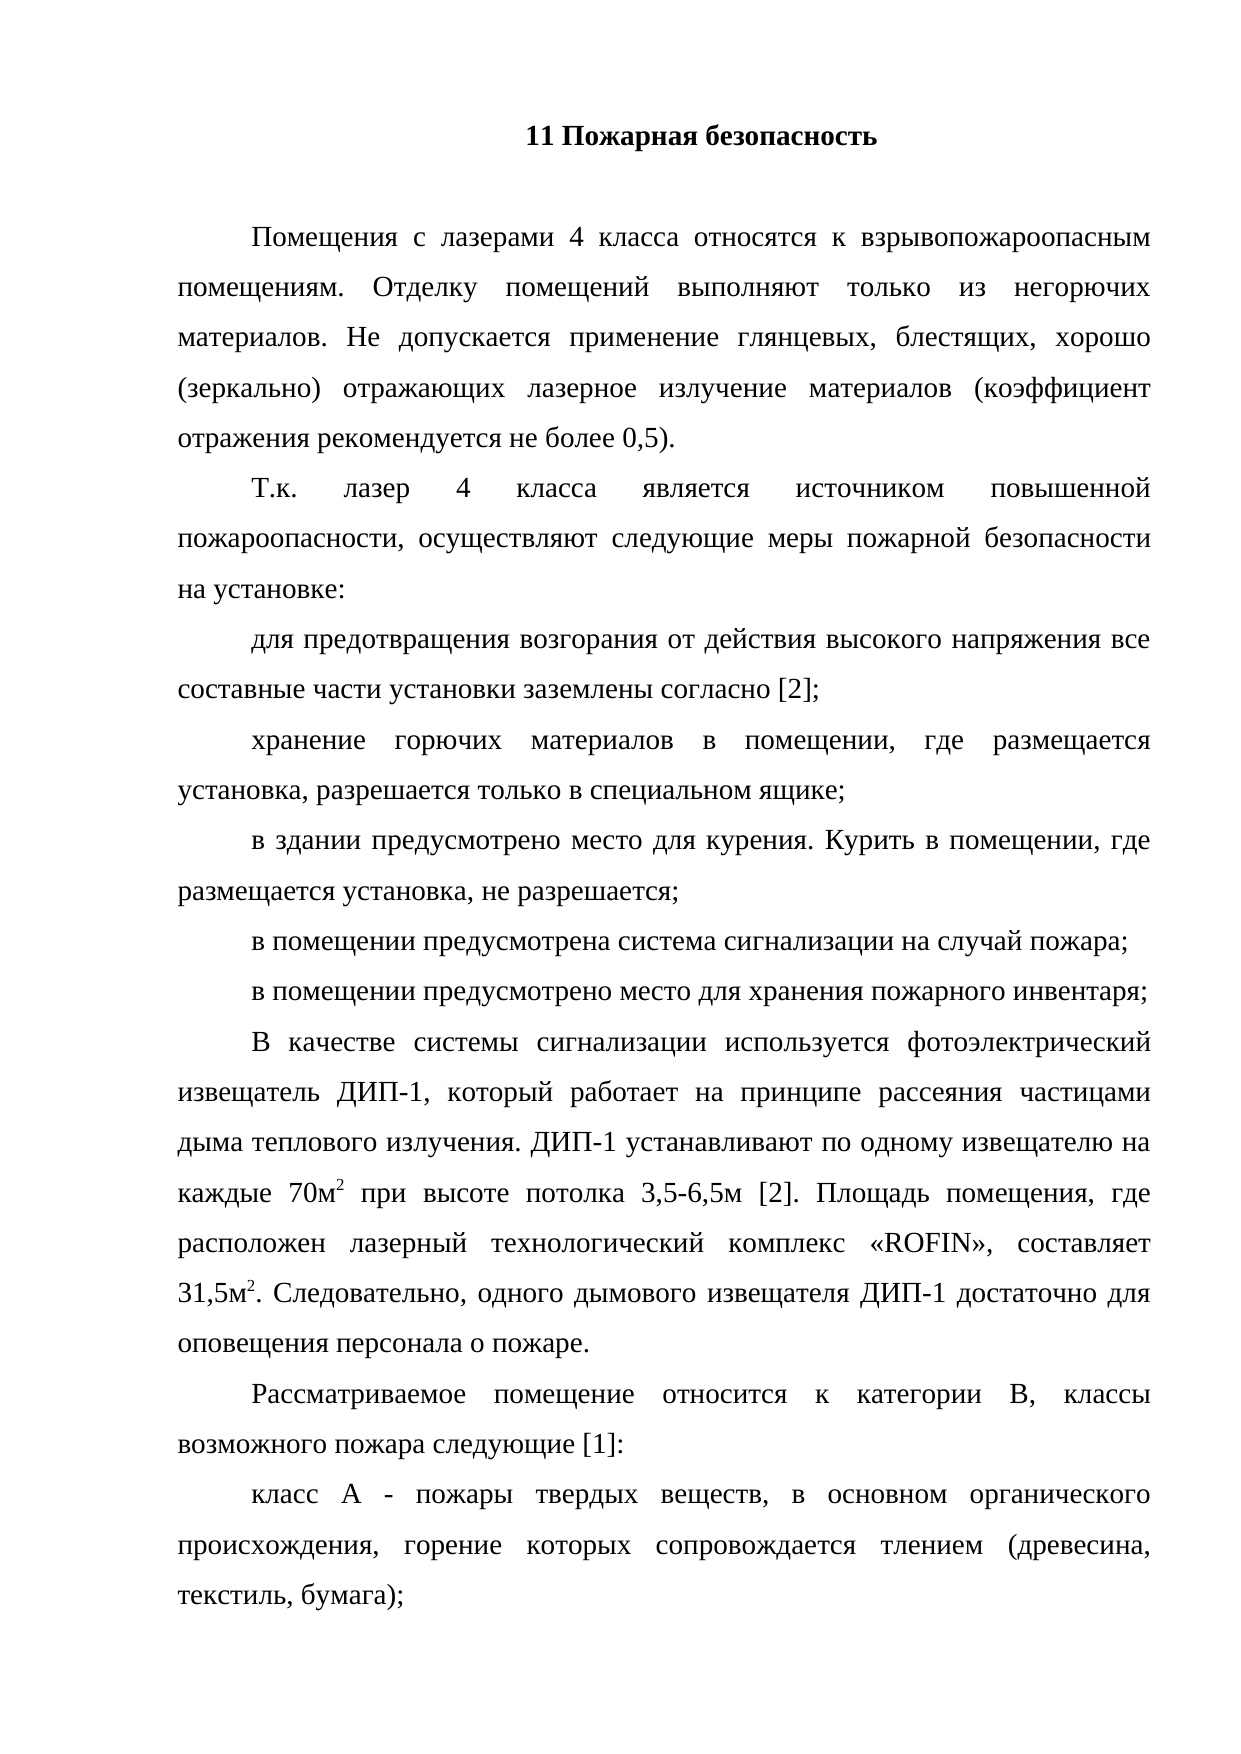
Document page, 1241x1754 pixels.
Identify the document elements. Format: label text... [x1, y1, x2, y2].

text в помещении предусмотрено место для хранения пожарного инвентаря; [177, 973, 1152, 1007]
text хранение горючих материалов в помещении, где размещается установка, разрешается только в специальном ящике; [177, 722, 1152, 806]
text класс А - пожары твердых веществ, в основном органического происхождения, горение которых сопровождается тлением (древесина, текстиль, бумага); [177, 1477, 1152, 1611]
text в помещении предусмотрена система сигнализации на случай пожара; [177, 923, 1152, 957]
text В качестве системы сигнализации используется фотоэлектрический извещатель ДИП-1, который работает на принципе рассеяния частицами дыма теплового излучения. ДИП-1 устанавливают по одному извещателю на каждые 70м2 при высоте потолка 3,5-6,5м [2]. Площадь помещения, где расположен лазерный технологический комплекс «ROFIN», составляет 31,5м2. Следовательно, одного дымового извещателя ДИП-1 достаточно для оповещения персонала о пожаре. [177, 1024, 1152, 1359]
text Рассматриваемое помещение относится к категории В, классы возможного пожара следующие [1]: [177, 1376, 1152, 1460]
text в здании предусмотрено место для курения. Курить в помещении, где размещается установка, не разрешается; [177, 822, 1152, 906]
text Т.к. лазер 4 класса является источником повышенной пожароопасности, осуществляют следующие меры пожарной безопасности на установке: [177, 470, 1152, 604]
text Помещения с лазерами 4 класса относятся к взрывопожароопасным помещениям. Отделку помещений выполняют только из негорючих материалов. Не допускается применение глянцевых, блестящих, хорошо (зеркально) отражающих лазерное излучение материалов (коэффициент отражения рекомендуется не более 0,5). [177, 219, 1152, 453]
text 11 Пожарная безопасность [177, 118, 1152, 152]
text для предотвращения возгорания от действия высокого напряжения все составные части установки заземлены согласно [2]; [177, 621, 1152, 705]
